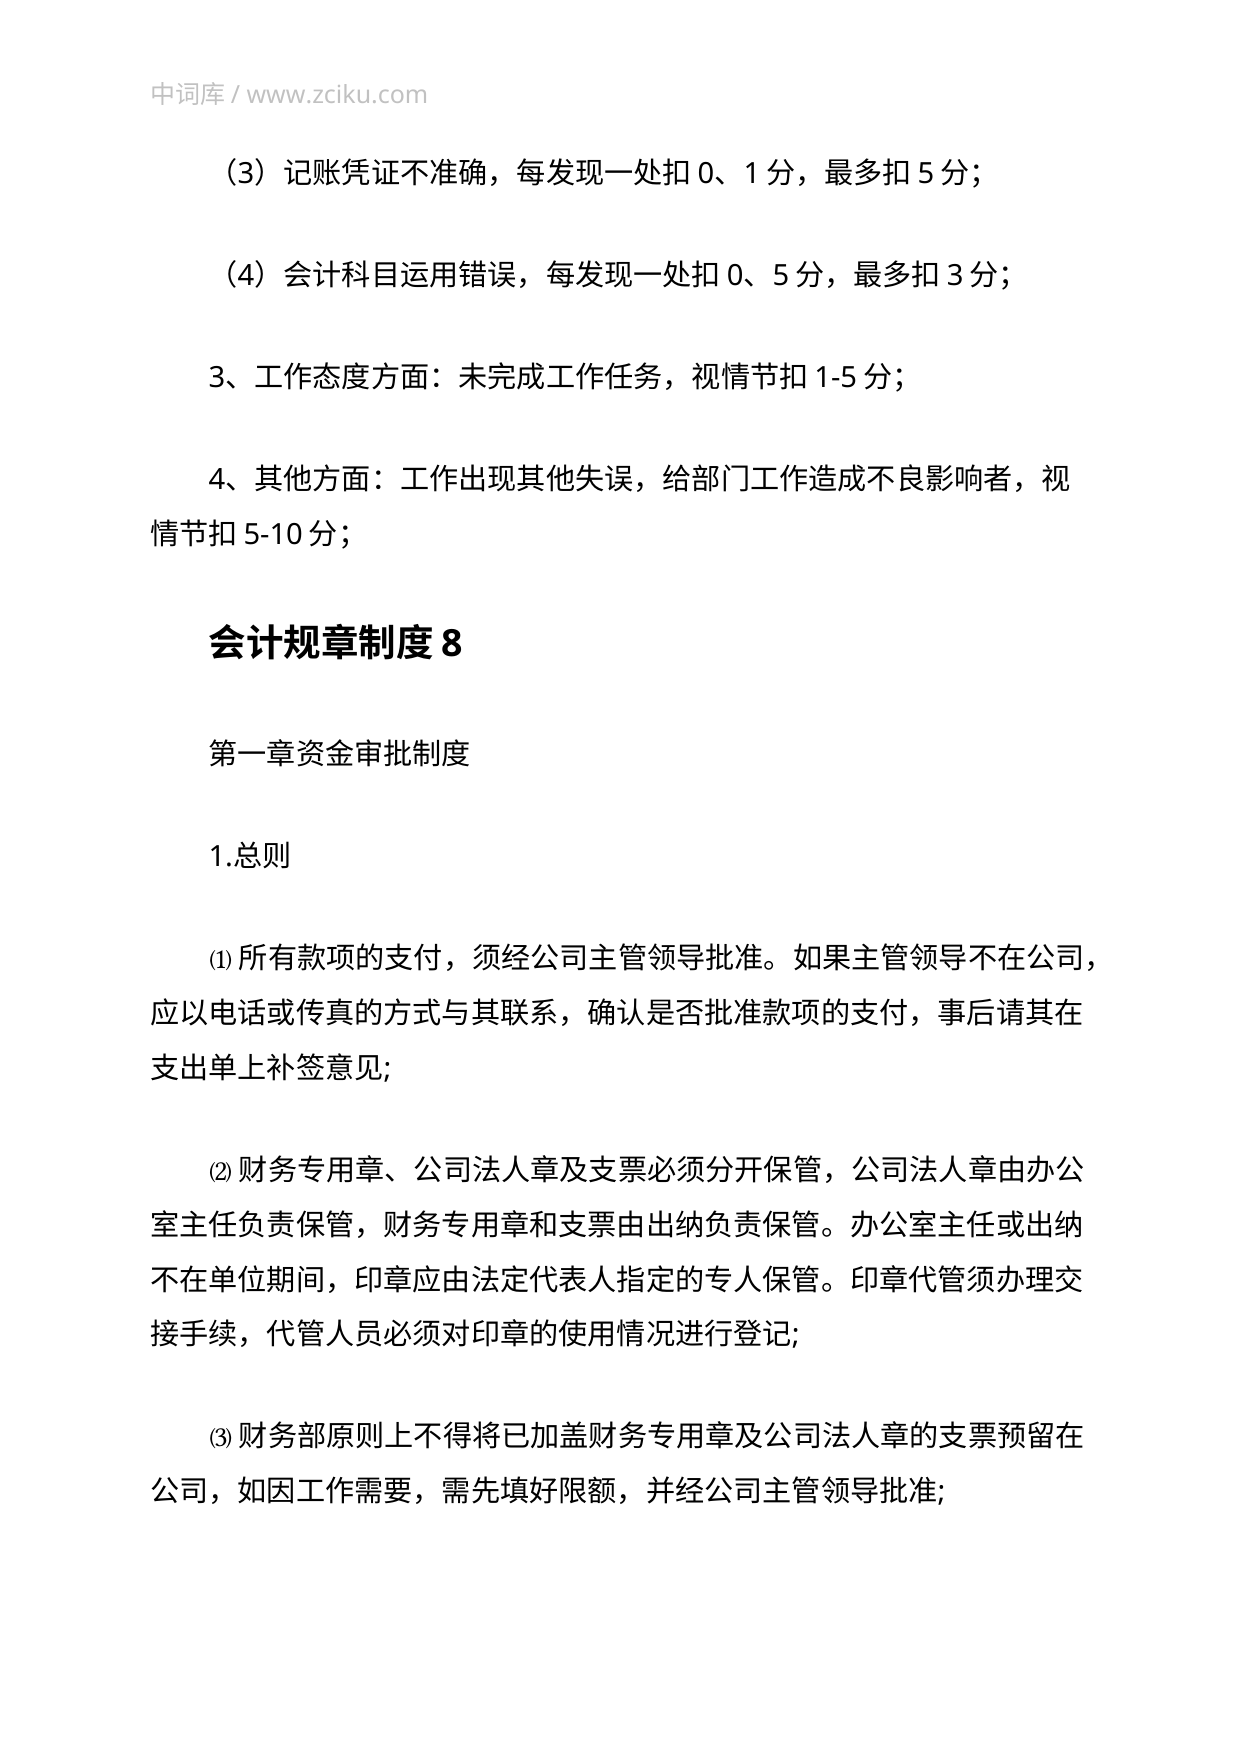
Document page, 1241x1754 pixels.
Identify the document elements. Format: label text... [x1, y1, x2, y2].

text 3、工作态度方面：未完成工作任务，视情节扣1-5分； [150, 354, 1090, 396]
text ⑴所有款项的支付，须经公司主管领导批准。如果主管领导不在公司，应以电话或传真的方式与其联系，确认是否批准款项的支付，事后请其在支出单上补签意见; [150, 934, 1090, 1087]
text 4、其他方面：工作出现其他失误，给部门工作造成不良影响者，视情节扣5-10分； [150, 456, 1090, 553]
text 第一章资金审批制度 [150, 731, 1090, 773]
text （3）记账凭证不准确，每发现一处扣0、1分，最多扣5分； [150, 150, 1090, 192]
text ⑶财务部原则上不得将已加盖财务专用章及公司法人章的支票预留在公司，如因工作需要，需先填好限额，并经公司主管领导批准; [150, 1413, 1090, 1510]
text 会计规章制度8 [150, 613, 1090, 667]
text ⑵财务专用章、公司法人章及支票必须分开保管，公司法人章由办公室主任负责保管，财务专用章和支票由出纳负责保管。办公室主任或出纳不在单位期间，印章应由法定代表人指定的专人保管。印章代管须办理交接手续，代管人员必须对印章的使用情况进行登记; [150, 1146, 1090, 1353]
text （4）会计科目运用错误，每发现一处扣0、5分，最多扣3分； [150, 252, 1090, 294]
text 1.总则 [150, 832, 1090, 875]
